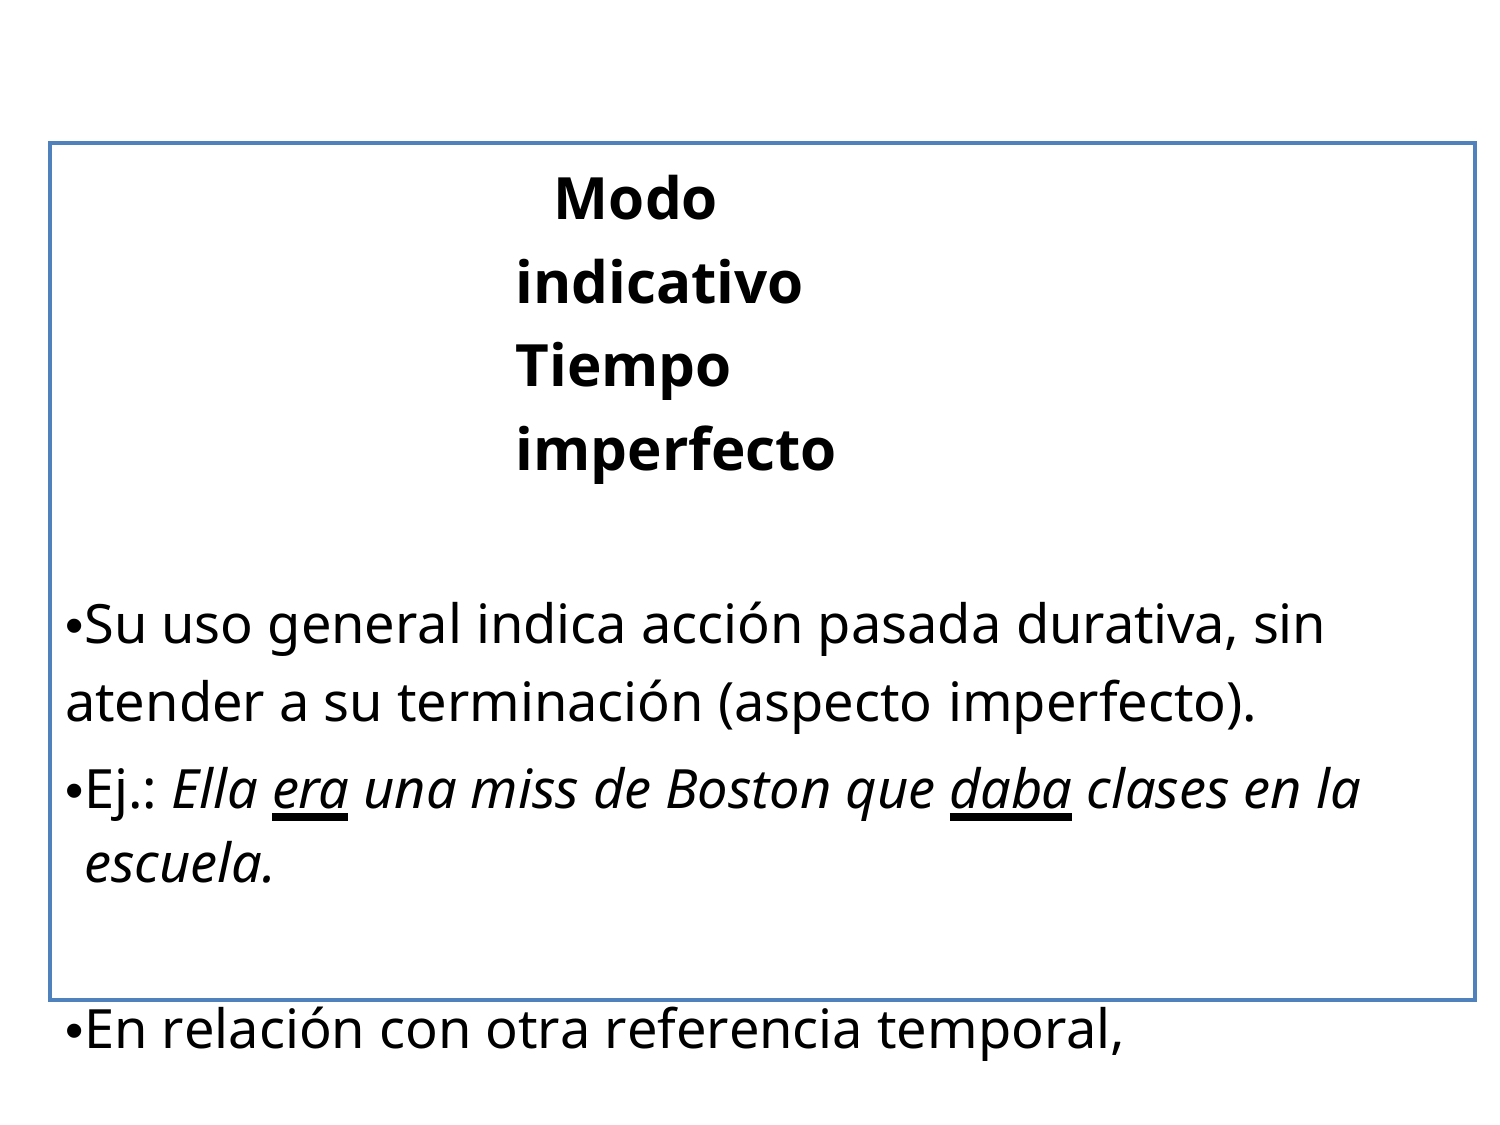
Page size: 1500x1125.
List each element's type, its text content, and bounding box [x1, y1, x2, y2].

subtitle Su uso general indica acción pasada durativa, sin atender a su terminación (aspecto imperfecto). [65, 585, 1430, 737]
subtitle Modo indicativo Tiempo imperfecto [515, 157, 1011, 487]
subtitle Ej.: Ella era una miss de Boston que daba clases en la escuela. [65, 751, 1500, 898]
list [65, 991, 1286, 1065]
